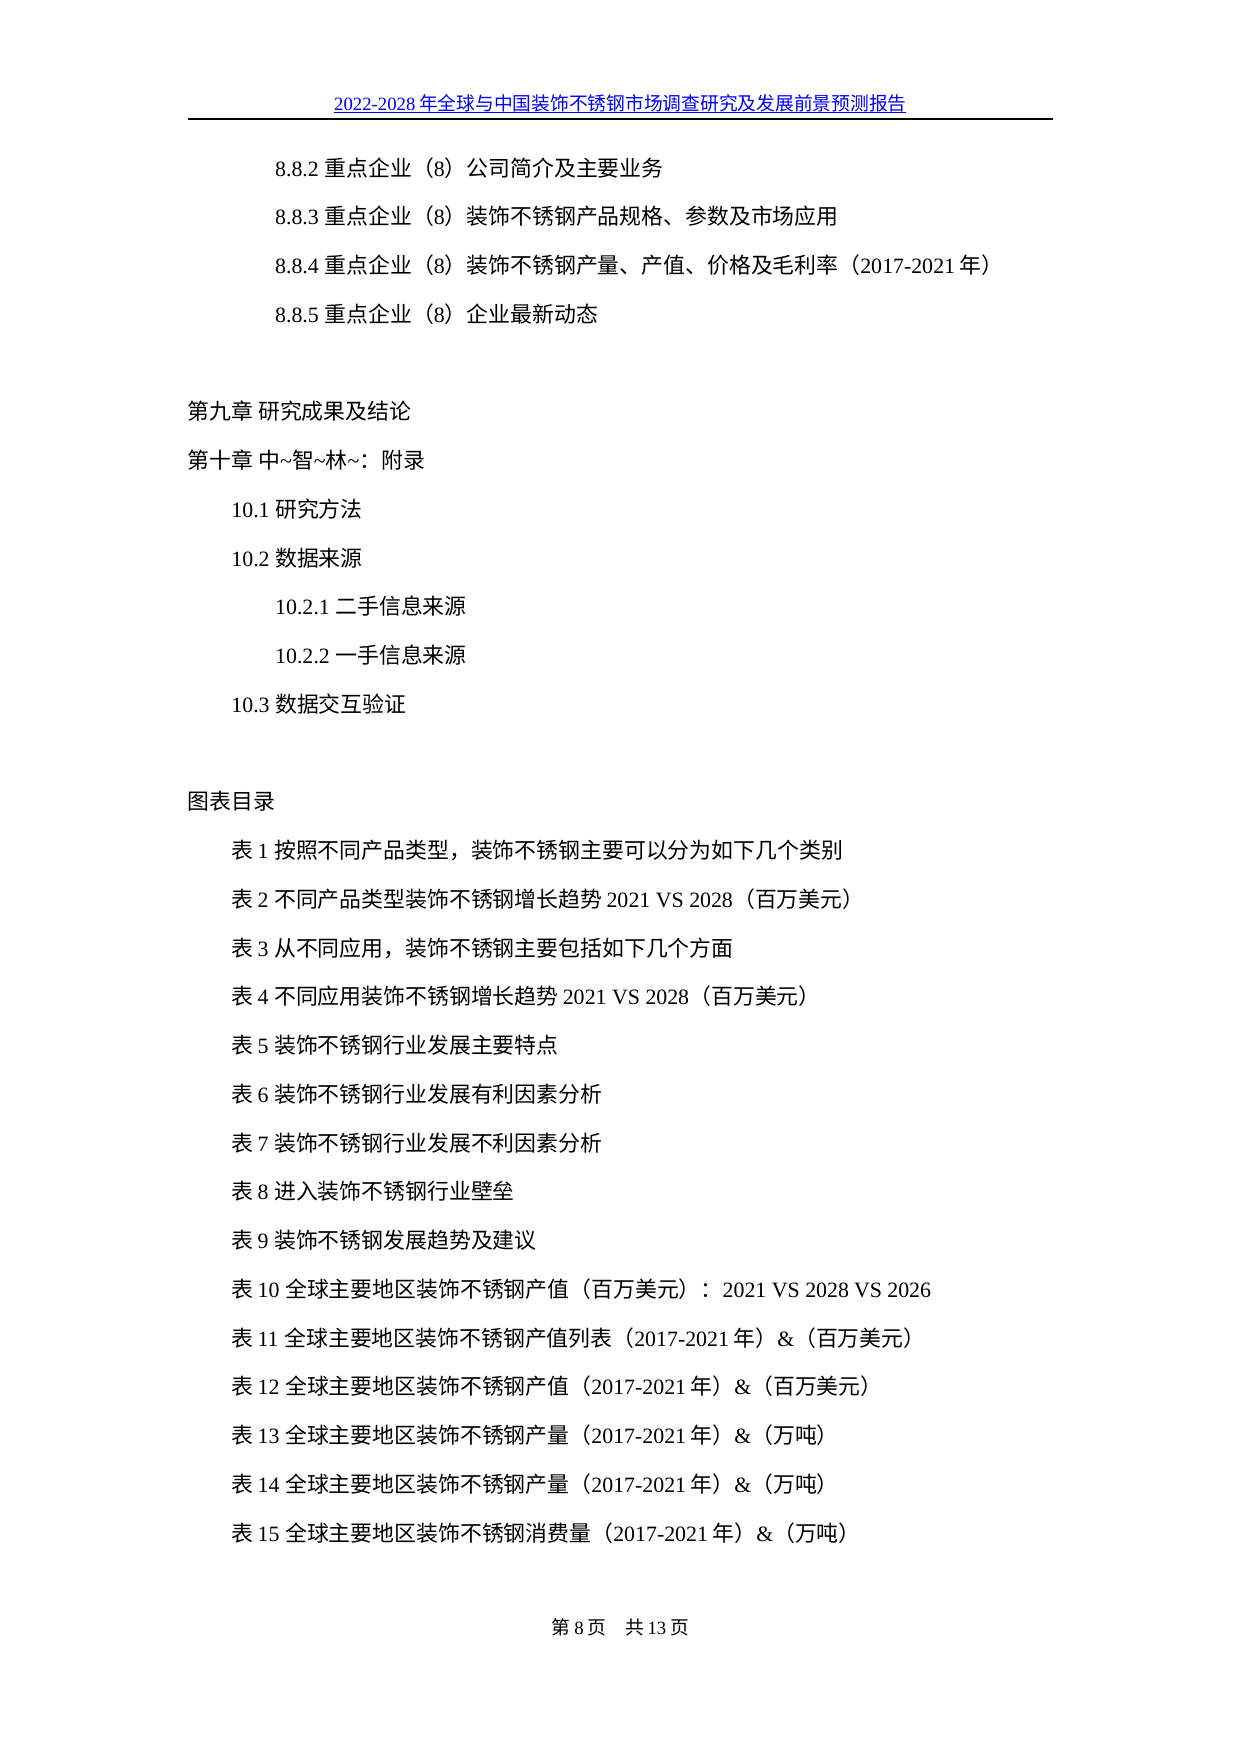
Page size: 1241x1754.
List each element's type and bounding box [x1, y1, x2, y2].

text [187, 150, 1053, 1548]
